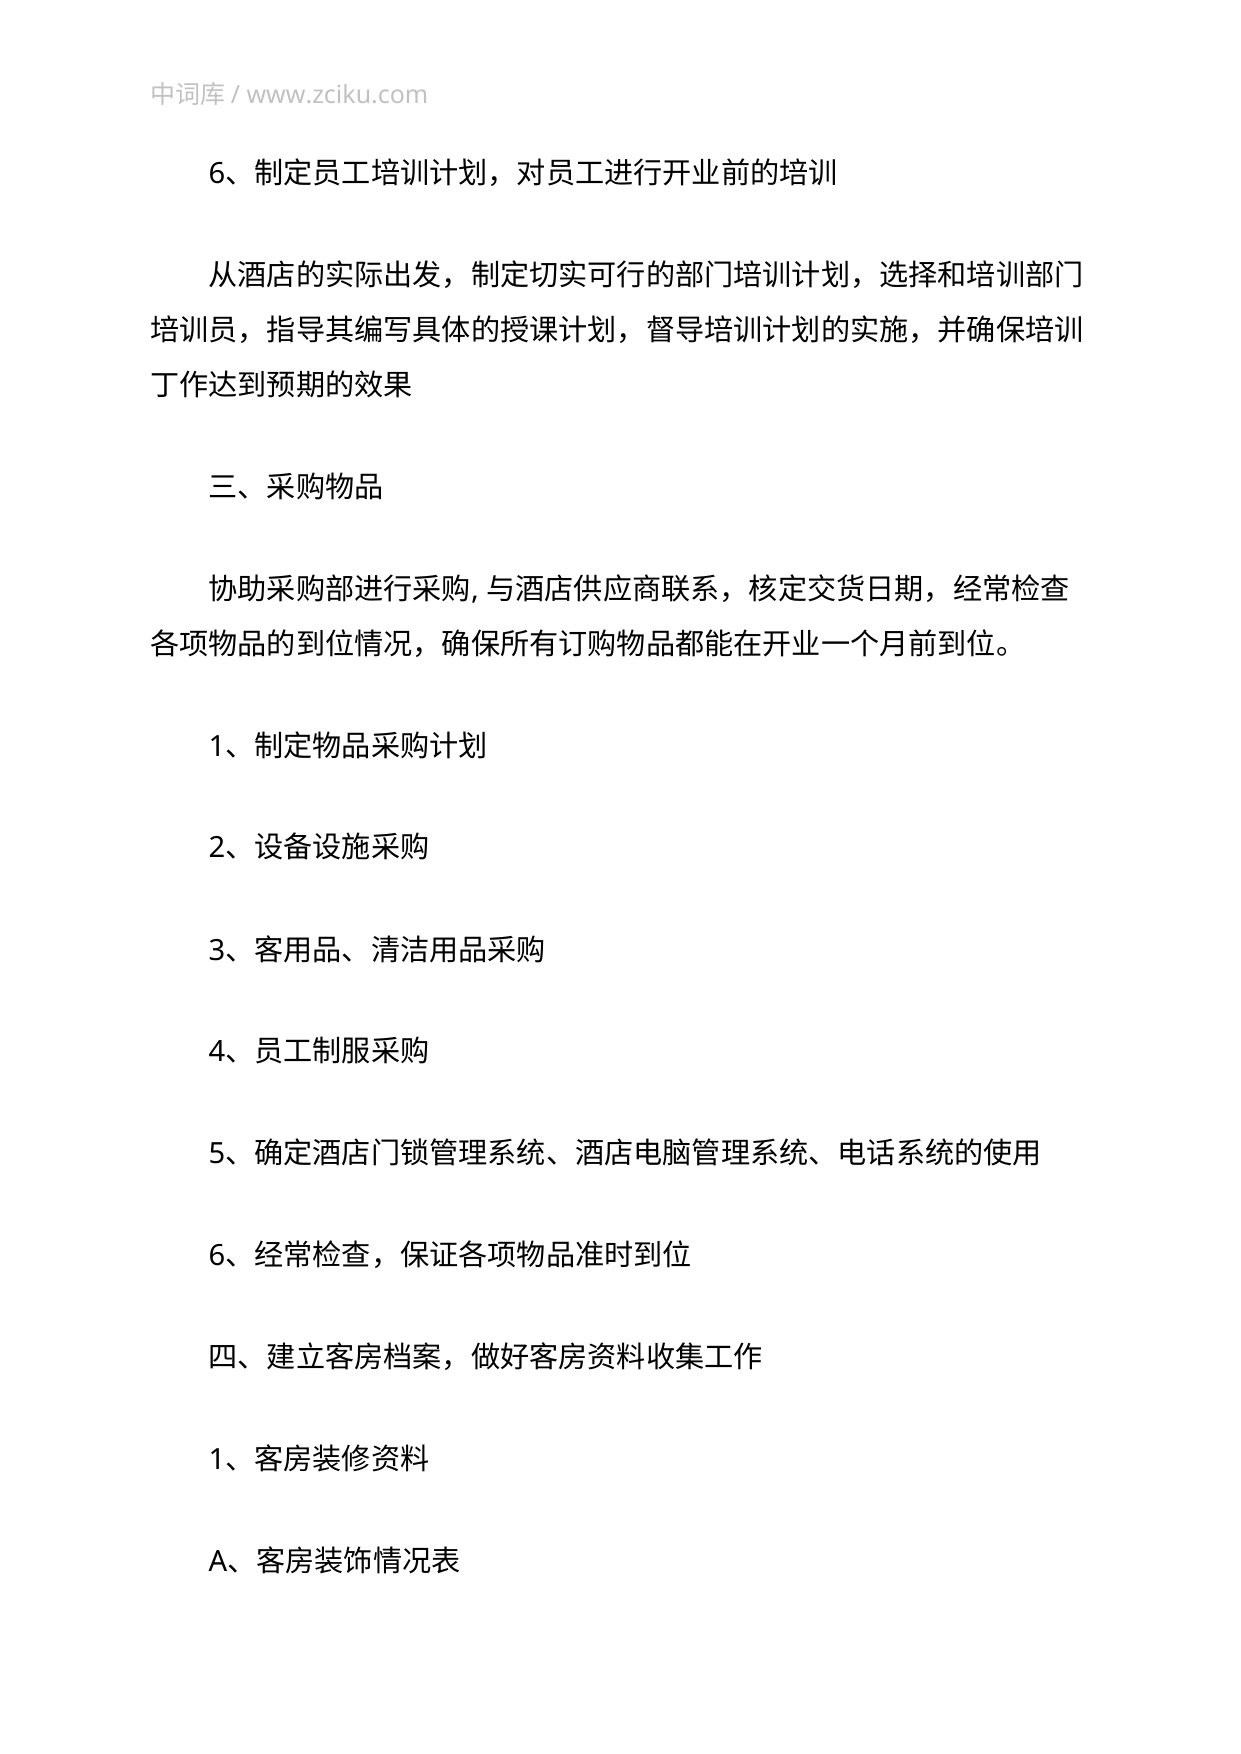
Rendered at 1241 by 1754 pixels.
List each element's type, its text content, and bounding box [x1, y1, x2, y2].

text 4、员工制服采购 [150, 1028, 1090, 1070]
text 1、制定物品采购计划 [150, 722, 1090, 764]
text 6、制定员工培训计划，对员工进行开业前的培训 [150, 150, 1090, 192]
text 从酒店的实际出发，制定切实可行的部门培训计划，选择和培训部门培训员，指导其编写具体的授课计划，督导培训计划的实施，并确保培训丁作达到预期的效果 [150, 252, 1090, 404]
text 5、确定酒店门锁管理系统、酒店电脑管理系统、电话系统的使用 [150, 1130, 1090, 1172]
text 2、设备设施采购 [150, 824, 1090, 866]
text 3、客用品、清洁用品采购 [150, 926, 1090, 968]
text 1、客房装修资料 [150, 1436, 1090, 1478]
text 三、采购物品 [150, 463, 1090, 506]
text 四、建立客房档案，做好客房资料收集工作 [150, 1334, 1090, 1376]
text 6、经常检查，保证各项物品准时到位 [150, 1232, 1090, 1274]
text 协助采购部进行采购, 与酒店供应商联系，核定交货日期，经常检查各项物品的到位情况，确保所有订购物品都能在开业一个月前到位。 [150, 565, 1090, 663]
text A、客房装饰情况表 [150, 1538, 1090, 1580]
